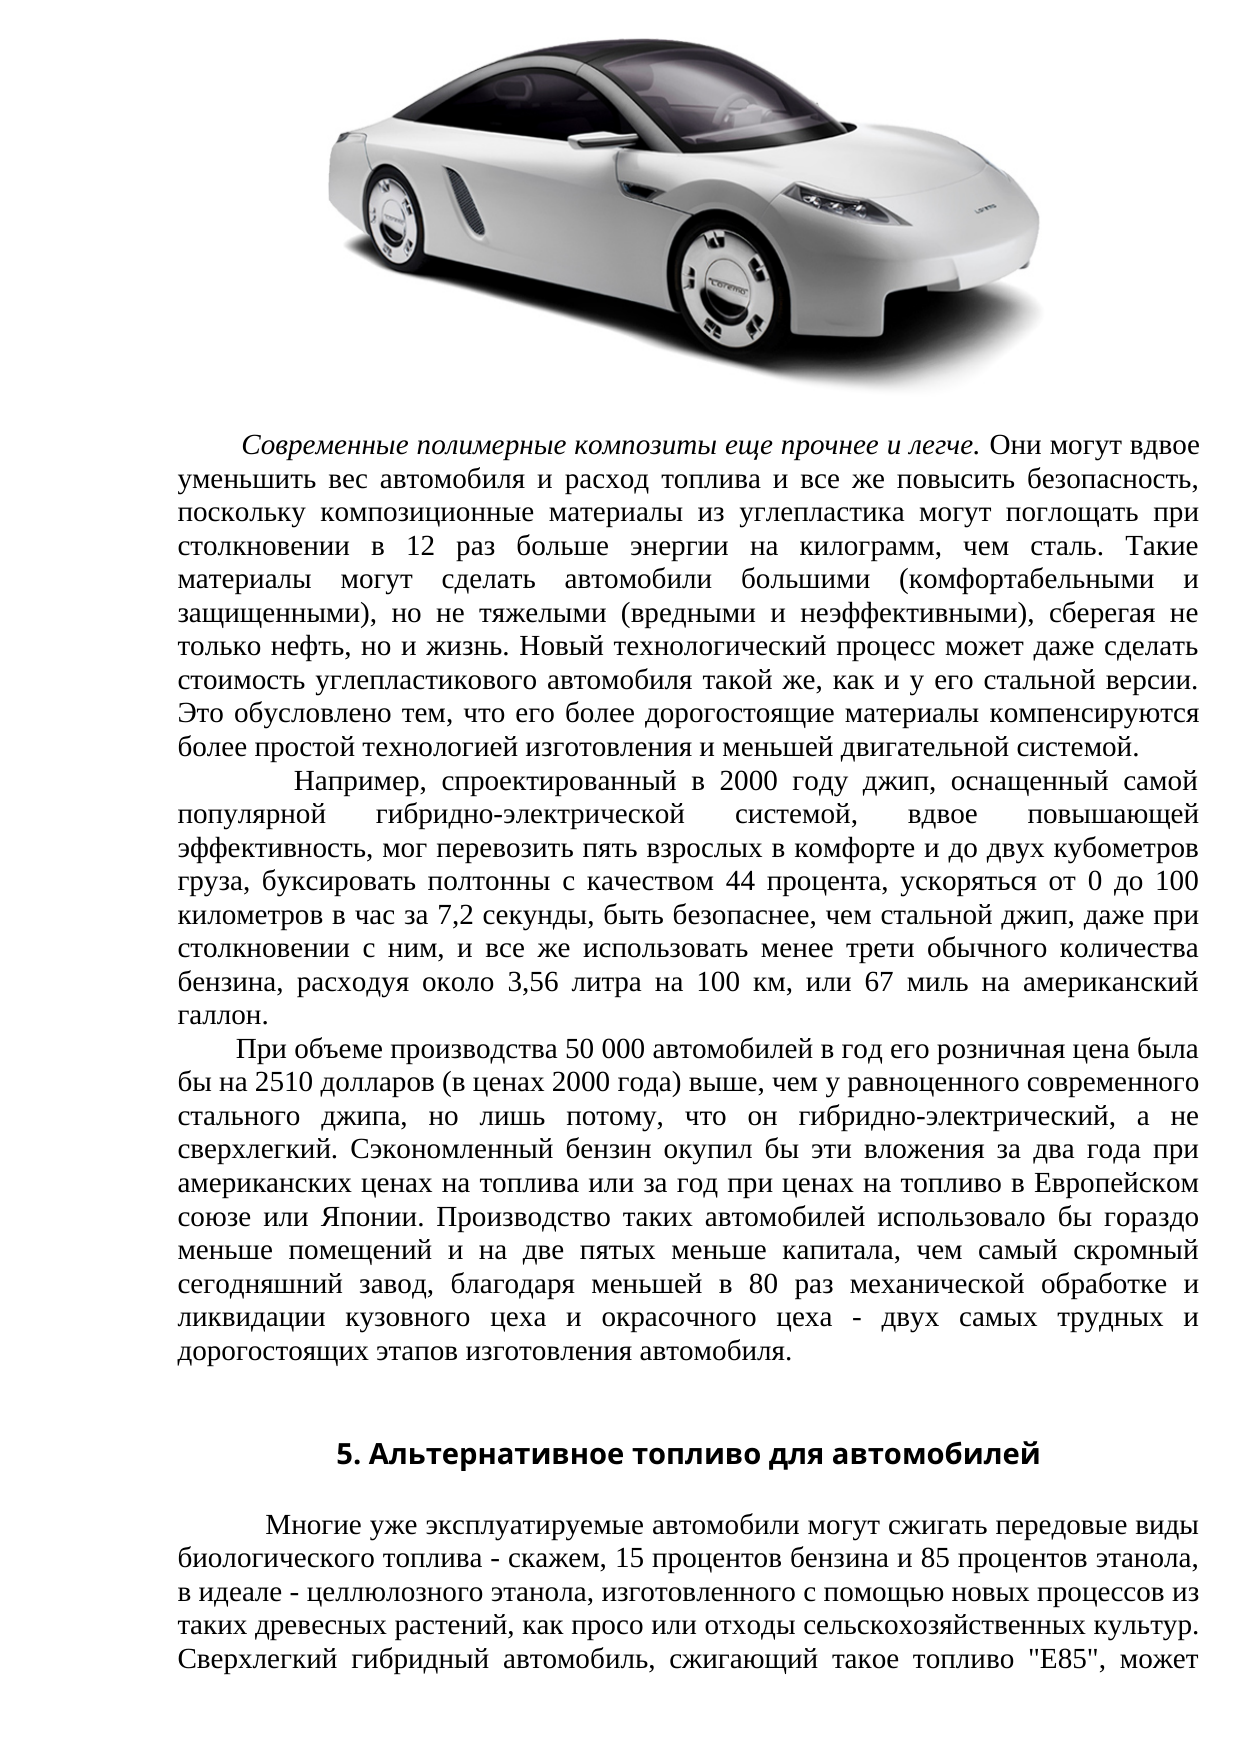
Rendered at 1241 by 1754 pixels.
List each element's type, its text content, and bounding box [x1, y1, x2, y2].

text При объеме производства 50 000 автомобилей в год его розничная цена была бы на 2510 долларов (в ценах 2000 года) выше, чем у равноценного современного стального джипа, но лишь потому, что он гибридно-электрический, а не сверхлегкий. Сэкономленный бензин окупил бы эти вложения за два года при американских ценах на топлива или за год при ценах на топливо в Европейском союзе или Японии. Производство таких автомобилей использовало бы гораздо меньше помещений и на две пятых меньше капитала, чем самый скромный сегодняшний завод, благодаря меньшей в 80 раз механической обработке и ликвидации кузовного цеха и окрасочного цеха - двух самых трудных и дорогостоящих этапов изготовления автомобиля. [177, 1031, 1200, 1366]
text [177, 1507, 1200, 1674]
text 5. Альтернативное топливо для автомобилей [177, 1433, 1200, 1473]
picture [327, 37, 1046, 399]
text Например, спроектированный в 2000 году джип, оснащенный самой популярной гибридно-электрической системой, вдвое повышающей эффективность, мог перевозить пять взрослых в комфорте и до двух кубометров груза, буксировать полтонны с качеством 44 процента, ускоряться от 0 до в час за 7,2 секунды, быть безопаснее, чем стальной джип, даже при столкновении с ним, и все же использовать менее трети обычного количества бензина, расходуя около 3,56 литра на , или на американский галлон. [177, 763, 1200, 1031]
text Современные полимерные композиты еще прочнее и легче. Они могут вдвое уменьшить вес автомобиля и расход топлива и все же повысить безопасность, поскольку композиционные материалы из углепластика могут поглощать при столкновении в 12 раз больше энергии на килограмм, чем сталь. Такие материалы могут сделать автомобили большими (комфортабельными и защищенными), но не тяжелыми (вредными и неэффективными), сберегая не только нефть, но и жизнь. Новый технологический процесс может даже сделать стоимость углепластикового автомобиля такой же, как и у его стальной версии. Это обусловлено тем, что его более дорогостоящие материалы компенсируются более простой технологией изготовления и меньшей двигательной системой. [177, 427, 1200, 763]
